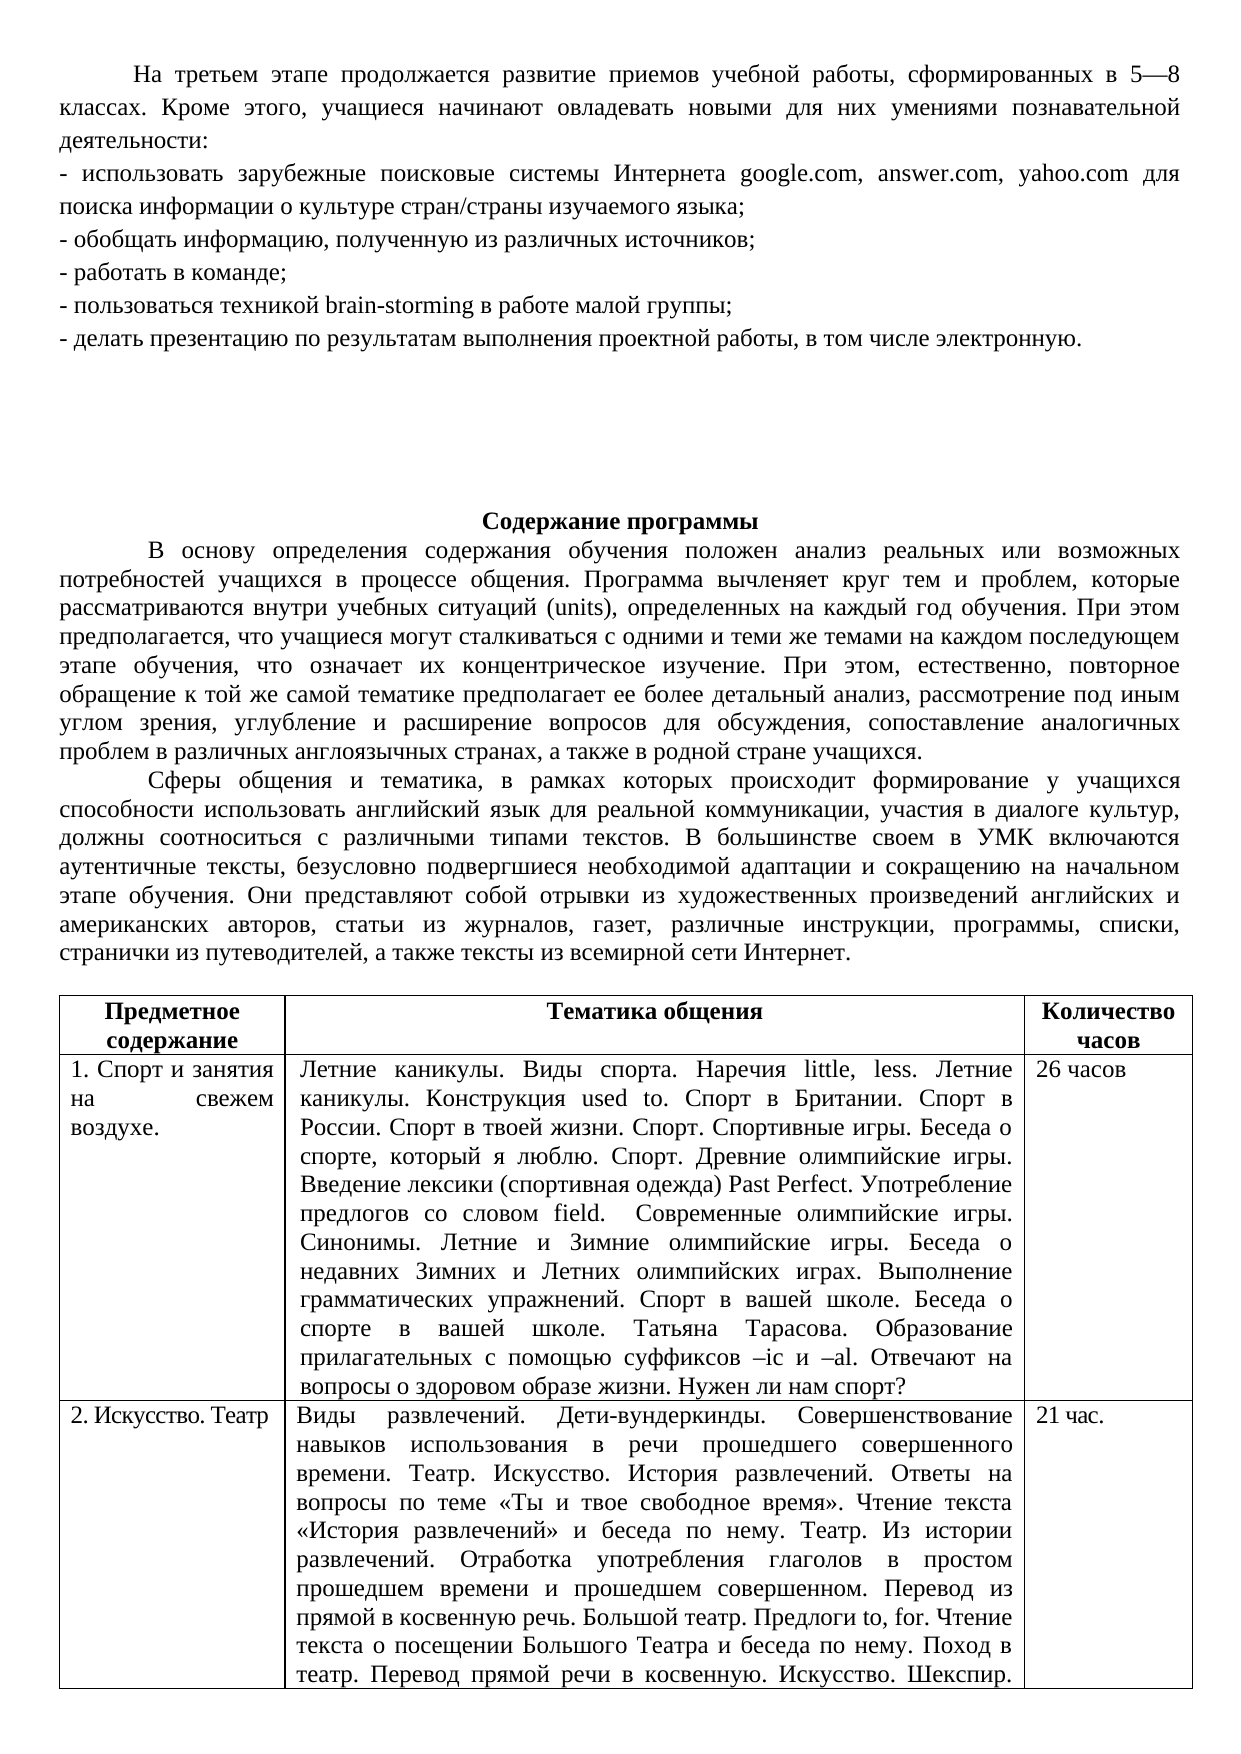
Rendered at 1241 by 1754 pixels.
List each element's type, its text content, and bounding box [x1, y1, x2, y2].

table_header Предметное содержание [60, 996, 284, 1053]
text - работать в команде; [59, 257, 1181, 286]
table_header Тематика общения [286, 996, 1024, 1053]
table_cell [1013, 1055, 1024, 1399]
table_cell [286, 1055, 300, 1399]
table_cell 2. Искусство. Театр [60, 1401, 284, 1688]
text - пользоваться техникой brain-storming в работе малой группы; [59, 290, 1181, 319]
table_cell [286, 1401, 1024, 1688]
text Содержание программы [59, 506, 1181, 535]
text Сферы общения и тематика, в рамках которых происходит формирование у учащихся способности использовать английский язык для реальной коммуникации, участия в диалоге культур, должны соотноситься с различными типами текстов. В большинстве своем в УМК включаются аутентичные тексты, безусловно подвергшиеся необходимой адаптации и сокращению на начальном этапе обучения. Они представляют собой отрывки из художественных произведений английских и американских авторов, статьи из журналов, газет, различные инструкции, программы, списки, странички из путеводителей, а также тексты из всемирной сети Интернет. [59, 765, 1181, 966]
text - делать презентацию по результатам выполнения проектной работы, в том числе электронную. [59, 323, 1181, 352]
table_header Количество часов [1025, 996, 1192, 1053]
table_cell 21 час. [1025, 1401, 1192, 1688]
text - использовать зарубежные поисковые системы Интернета google.com, answer.com, yahoo.com для поиска информации о культуре стран/страны изучаемого языка; [59, 158, 1181, 220]
text В основу определения содержания обучения положен анализ реальных или возможных потребностей учащихся в процессе общения. Программа вычленяет круг тем и проблем, которые рассматриваются внутри учебных ситуаций (units), определенных на каждый год обучения. При этом предполагается, что учащиеся могут сталкиваться с одними и теми же темами на каждом последующем этапе обучения, что означает их концентрическое изучение. При этом, естественно, повторное обращение к той же самой тематике предполагает ее более детальный анализ, рассмотрение под иным углом зрения, углубление и расширение вопросов для обсуждения, сопоставление аналогичных проблем в различных англоязычных странах, а также в родной стране учащихся. [59, 535, 1181, 765]
text На третьем этапе продолжается развитие приемов учебной работы, сформированных в 5—8 классах. Кроме этого, учащиеся начинают овладевать новыми для них умениями познавательной деятельности: [59, 59, 1181, 154]
table_cell 26 часов [1025, 1055, 1192, 1399]
table_cell 1. Спорт и занятия на свежем воздухе. [60, 1055, 284, 1399]
text - обобщать информацию, полученную из различных источников; [59, 224, 1181, 253]
